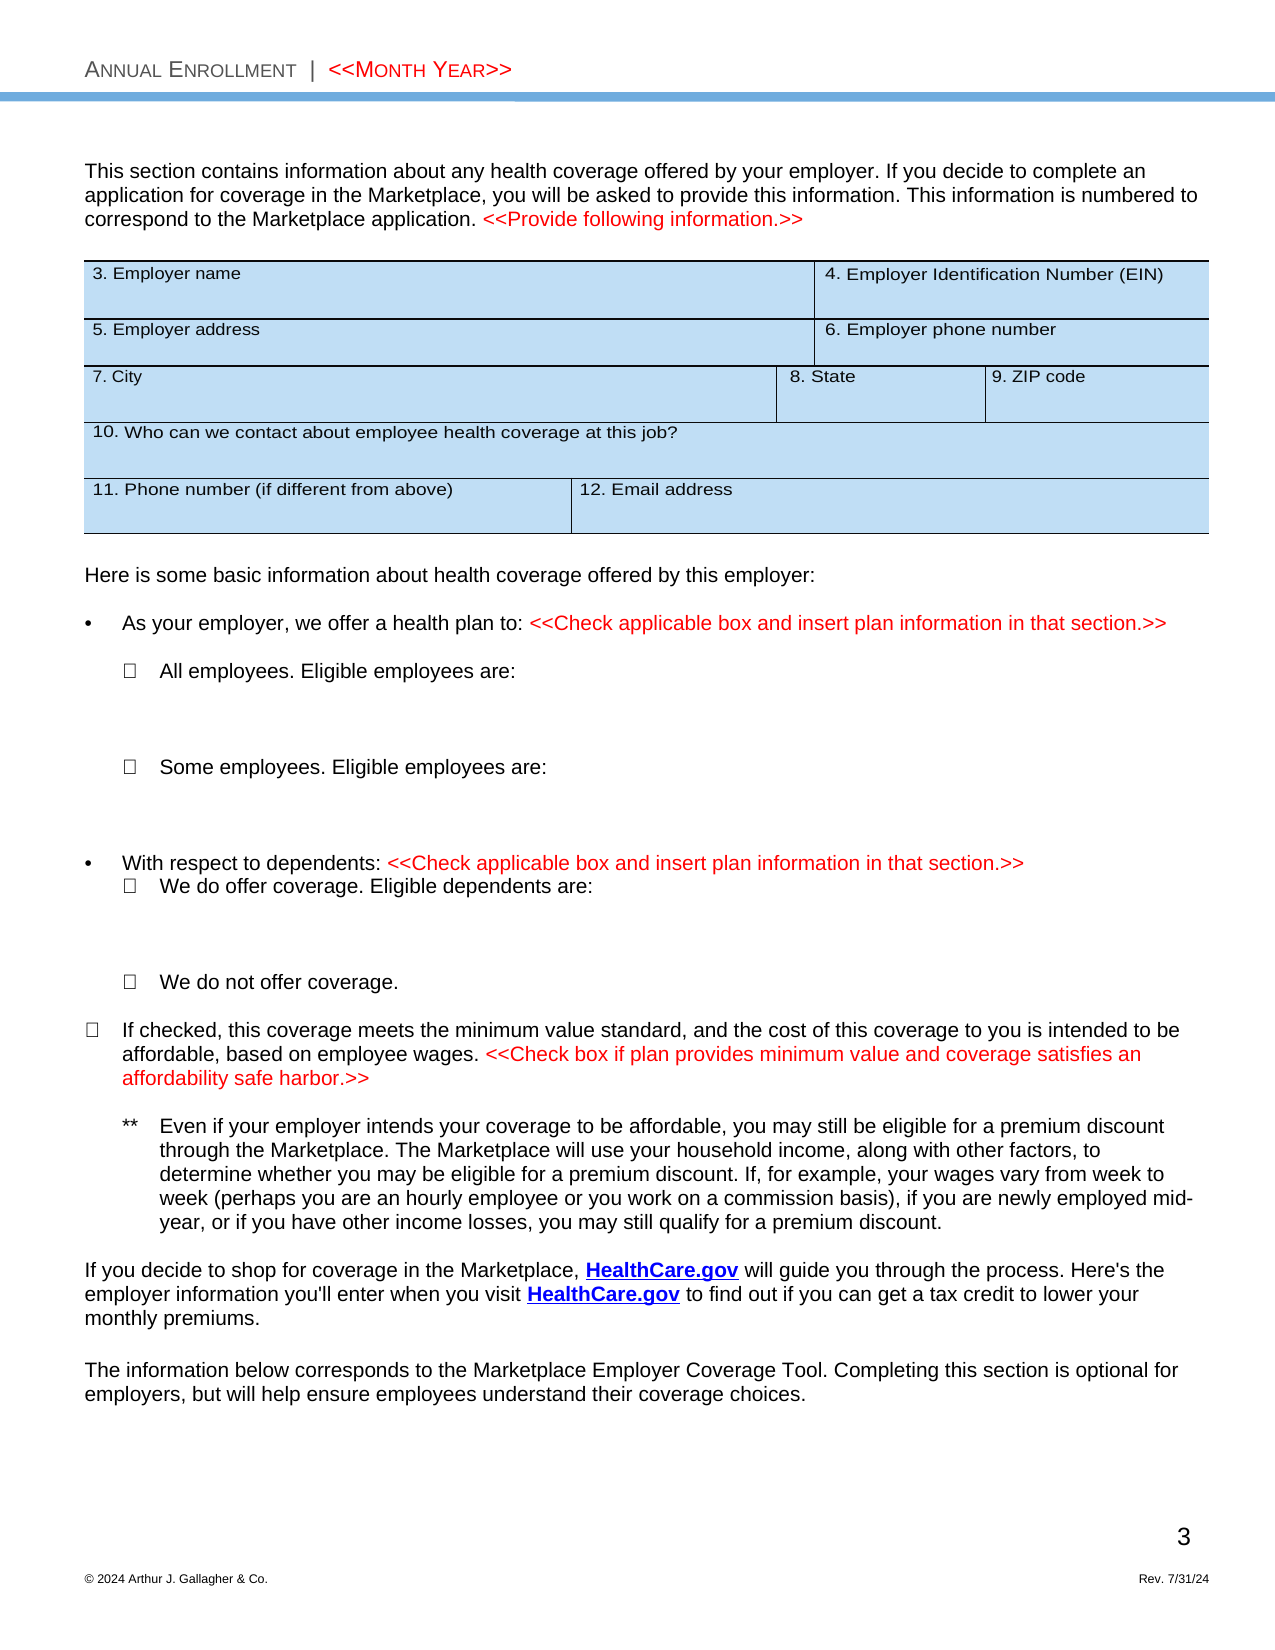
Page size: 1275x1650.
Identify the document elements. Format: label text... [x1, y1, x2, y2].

text Here is some basic information about health coverage offered by this employer: [84, 563, 1199, 587]
table_cell 11. Phone number (if different from above) [84, 479, 571, 533]
text ** Even if your employer intends your coverage to be affordable, you may still be eligible for a premium discount through the Marketplace. The Marketplace will use your household income, along with other factors, to determine whether you may be eligible for a premium discount. If, for example, your wages vary from week to week (perhaps you are an hourly employee or you work on a commission basis), if you are newly employed mid-year, or if you have other income losses, you may still qualify for a premium discount. [122, 1114, 1200, 1234]
table_cell 6. Employer phone number [815, 320, 1209, 365]
table_cell 8. State [777, 367, 985, 421]
text • With respect to dependents: <<Check applicable box and insert plan information in that section.>> [84, 850, 1200, 874]
text  We do not offer coverage. [122, 970, 1200, 994]
text This section contains information about any health coverage offered by your employer. If you decide to complete an application for coverage in the Marketplace, you will be asked to provide this information. This information is numbered to correspond to the Marketplace application. <<Provide following information.>> [84, 159, 1200, 231]
table_header 4. Employer Identification Number (EIN) [815, 262, 1209, 318]
table_cell 5. Employer address [84, 320, 814, 365]
text  We do offer coverage. Eligible dependents are: [122, 874, 1200, 898]
table_cell 12. Email address [572, 479, 1209, 533]
table_cell 7. City [84, 367, 776, 421]
text If you decide to shop for coverage in the Marketplace, HealthCare.gov will guide you through the process. Here's the employer information you'll enter when you visit HealthCare.gov to find out if you can get a tax credit to lower your monthly premiums. [84, 1258, 1200, 1329]
table_cell 9. ZIP code [986, 367, 1209, 421]
text • As your employer, we offer a health plan to: <<Check applicable box and insert plan information in that section.>> [84, 611, 1200, 635]
table_header 3. Employer name [84, 262, 814, 318]
table_cell 10. Who can we contact about employee health coverage at this job? [84, 423, 1209, 478]
text The information below corresponds to the Marketplace Employer Coverage Tool. Completing this section is optional for employers, but will help ensure employees understand their coverage choices. [84, 1358, 1200, 1406]
text  All employees. Eligible employees are: [122, 659, 1200, 683]
text  If checked, this coverage meets the minimum value standard, and the cost of this coverage to you is intended to be affordable, based on employee wages. <<Check box if plan provides minimum value and coverage satisfies an affordability safe harbor.>> [84, 1018, 1200, 1090]
text  Some employees. Eligible employees are: [122, 754, 1200, 778]
